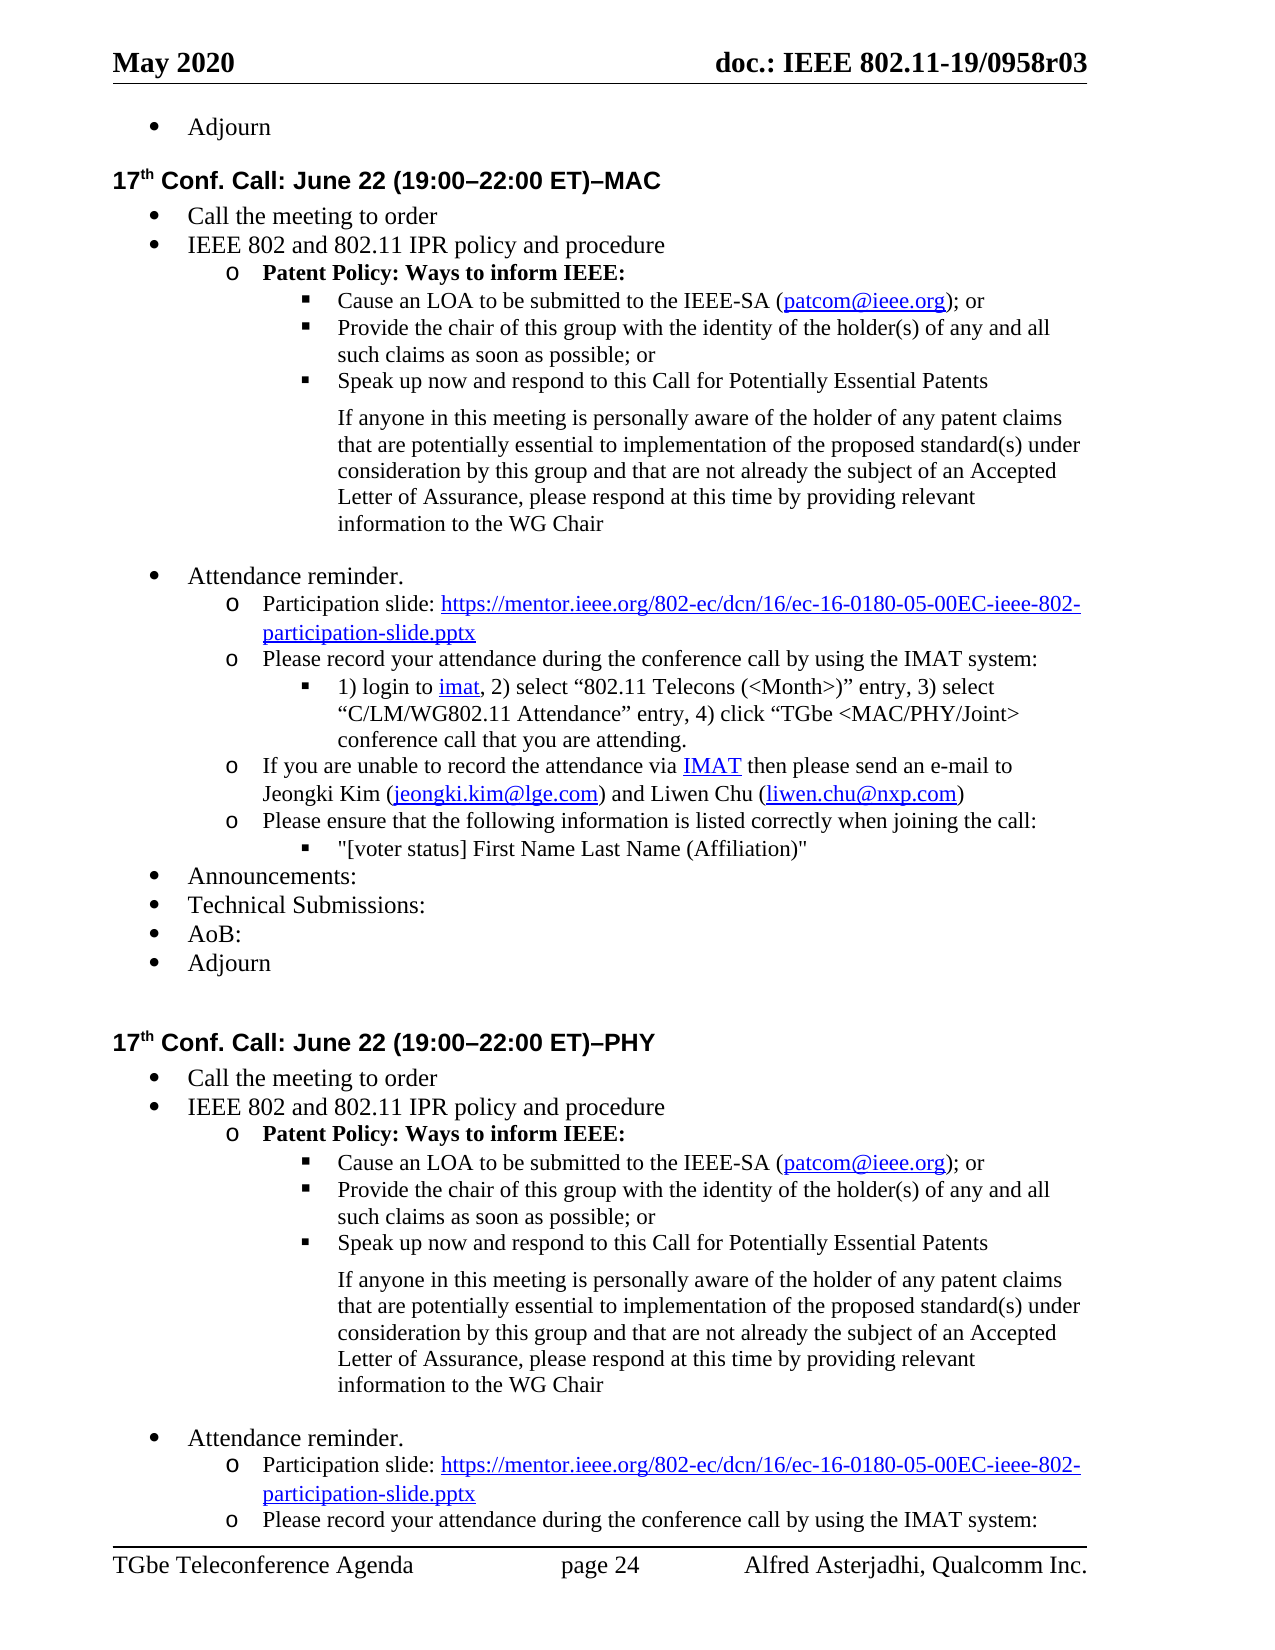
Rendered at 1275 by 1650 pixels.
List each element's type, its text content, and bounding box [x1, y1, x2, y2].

list Patent Policy: Ways to inform IEEE: [225, 1120, 1087, 1149]
list Attendance reminder. [150, 561, 1087, 590]
list Adjourn [150, 948, 1087, 976]
list Call the meeting to order [150, 1063, 1087, 1092]
list 1) login to imat, 2) select “802.11 Telecons (<Month>)” entry, 3) select “C/LM/WG802.11 Attendance” entry, 4) click “TGbe <MAC/PHY/Joint> conference call that you are attending. [300, 673, 1087, 752]
list Participation slide: https://mentor.ieee.org/802-ec/dcn/16/ec-16-0180-05-00EC-ieee-802-participation-slide.pptx [225, 1451, 1087, 1507]
list Please record your attendance during the conference call by using the IMAT system: [225, 645, 1087, 673]
subtitle 17th Conf. Call: June 22 (19:00–22:00 ET)–MAC [112, 166, 1087, 195]
list Adjourn [150, 112, 1087, 141]
list If you are unable to record the attendance via IMAT then please send an e-mail to Jeongki Kim (jeongki.kim@lge.com) and Liwen Chu (liwen.chu@nxp.com) [225, 752, 1087, 807]
list Attendance reminder. [150, 1423, 1087, 1451]
list AoB: [150, 919, 1087, 948]
list Provide the chair of this group with the identity of the holder(s) of any and all such claims as soon as possible; or [300, 314, 1087, 367]
list Cause an LOA to be submitted to the IEEE-SA (patcom@ieee.org); or [300, 288, 1087, 314]
list Announcements: [150, 861, 1087, 890]
list IEEE 802 and 802.11 IPR policy and procedure [150, 230, 1087, 259]
list Participation slide: https://mentor.ieee.org/802-ec/dcn/16/ec-16-0180-05-00EC-ieee-802-participation-slide.pptx [225, 590, 1087, 645]
subtitle 17th Conf. Call: June 22 (19:00–22:00 ET)–PHY [112, 1028, 1087, 1057]
list Technical Submissions: [150, 890, 1087, 919]
list Patent Policy: Ways to inform IEEE: [225, 259, 1087, 288]
list Please ensure that the following information is listed correctly when joining the call: [225, 807, 1087, 835]
list "[voter status] First Name Last Name (Affiliation)" [300, 835, 1087, 861]
list IEEE 802 and 802.11 IPR policy and procedure [150, 1092, 1087, 1120]
list Speak up now and respond to this Call for Potentially Essential Patents [300, 1229, 1087, 1255]
list Speak up now and respond to this Call for Potentially Essential Patents [300, 367, 1087, 394]
list If anyone in this meeting is personally aware of the holder of any patent claims that are potentially essential to implementation of the proposed standard(s) under consideration by this group and that are not already the subject of an Accepted Letter of Assurance, please respond at this time by providing relevant information to the WG Chair [337, 404, 1087, 536]
list Provide the chair of this group with the identity of the holder(s) of any and all such claims as soon as possible; or [300, 1176, 1087, 1229]
list If anyone in this meeting is personally aware of the holder of any patent claims that are potentially essential to implementation of the proposed standard(s) under consideration by this group and that are not already the subject of an Accepted Letter of Assurance, please respond at this time by providing relevant information to the WG Chair [337, 1266, 1087, 1398]
list Cause an LOA to be submitted to the IEEE-SA (patcom@ieee.org); or [300, 1149, 1087, 1176]
list Please record your attendance during the conference call by using the IMAT system: [225, 1507, 1087, 1535]
list Call the meeting to order [150, 201, 1087, 230]
